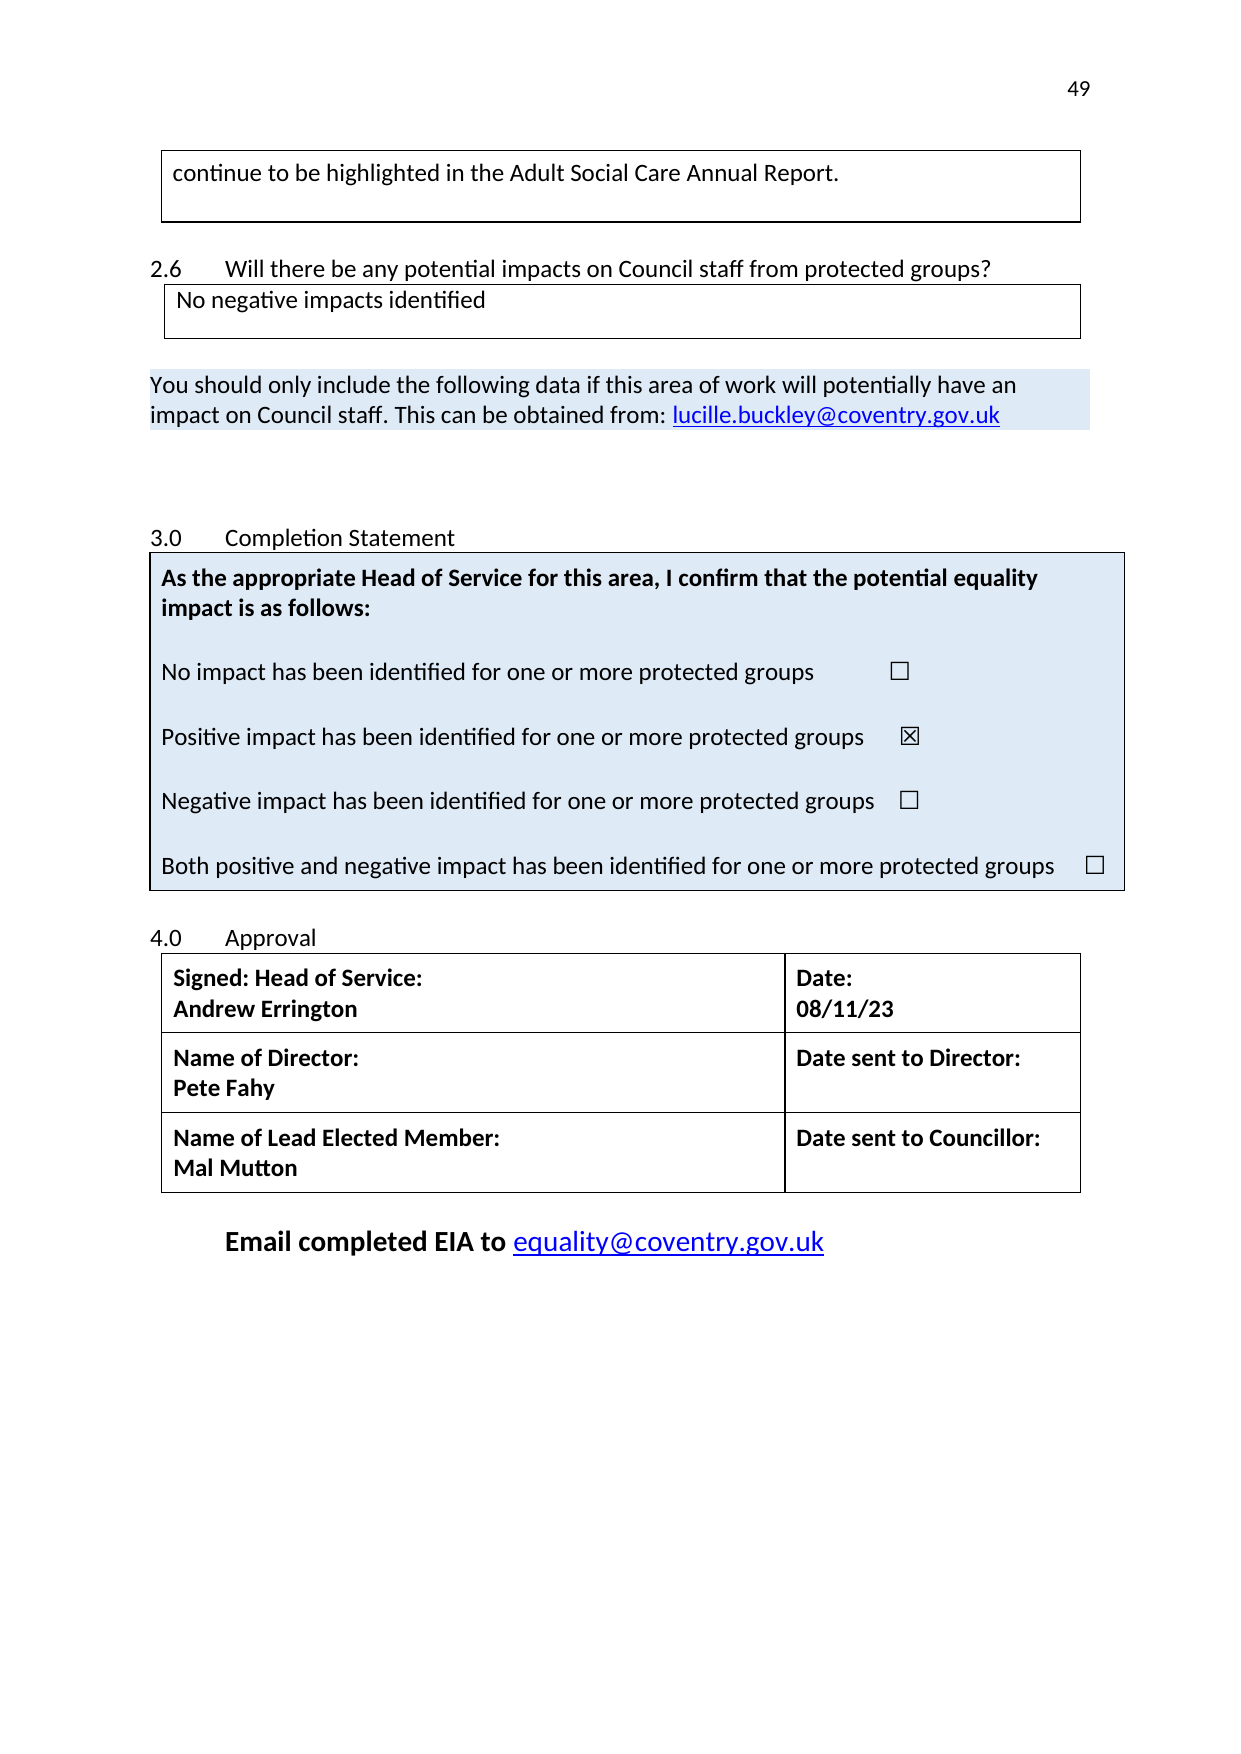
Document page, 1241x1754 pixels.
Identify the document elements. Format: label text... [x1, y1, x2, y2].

table_header Date: 08/11/23 [786, 954, 1080, 1032]
table_cell Name of Director: Pete Fahy [162, 1033, 784, 1112]
text You should only include the following data if this area of work will potentially have an impact on Council staff. This can be obtained from: lucille.buckley@coventry.gov.uk [150, 369, 1090, 430]
table_cell Date sent to Councillor: [786, 1113, 1080, 1192]
text 2.6 Will there be any potential impacts on Council staff from protected groups? [150, 253, 1090, 283]
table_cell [162, 151, 1080, 221]
text 4.0 Approval [150, 922, 1090, 952]
text 3.0 Completion Statement [150, 522, 1090, 552]
table_header No negative impacts identified [165, 285, 1080, 337]
table_cell Name of Lead Elected Member: Mal Mutton [162, 1113, 784, 1192]
table_header Signed: Head of Service: Andrew Errington [162, 954, 784, 1032]
text Email completed EIA to equality@coventry.gov.uk [150, 1223, 1090, 1259]
table_header As the appropriate Head of Service for this area, I confirm that the potential equality impact is as follows: No impact has been identified for one or more protected groups Positive impact has been identified for one or more protected groups Negative impact has been identified for one or more protected groups Both positive and negative impact has been identified for one or more protected groups ☐ [151, 553, 1124, 890]
table_cell Date sent to Director: [786, 1033, 1080, 1112]
